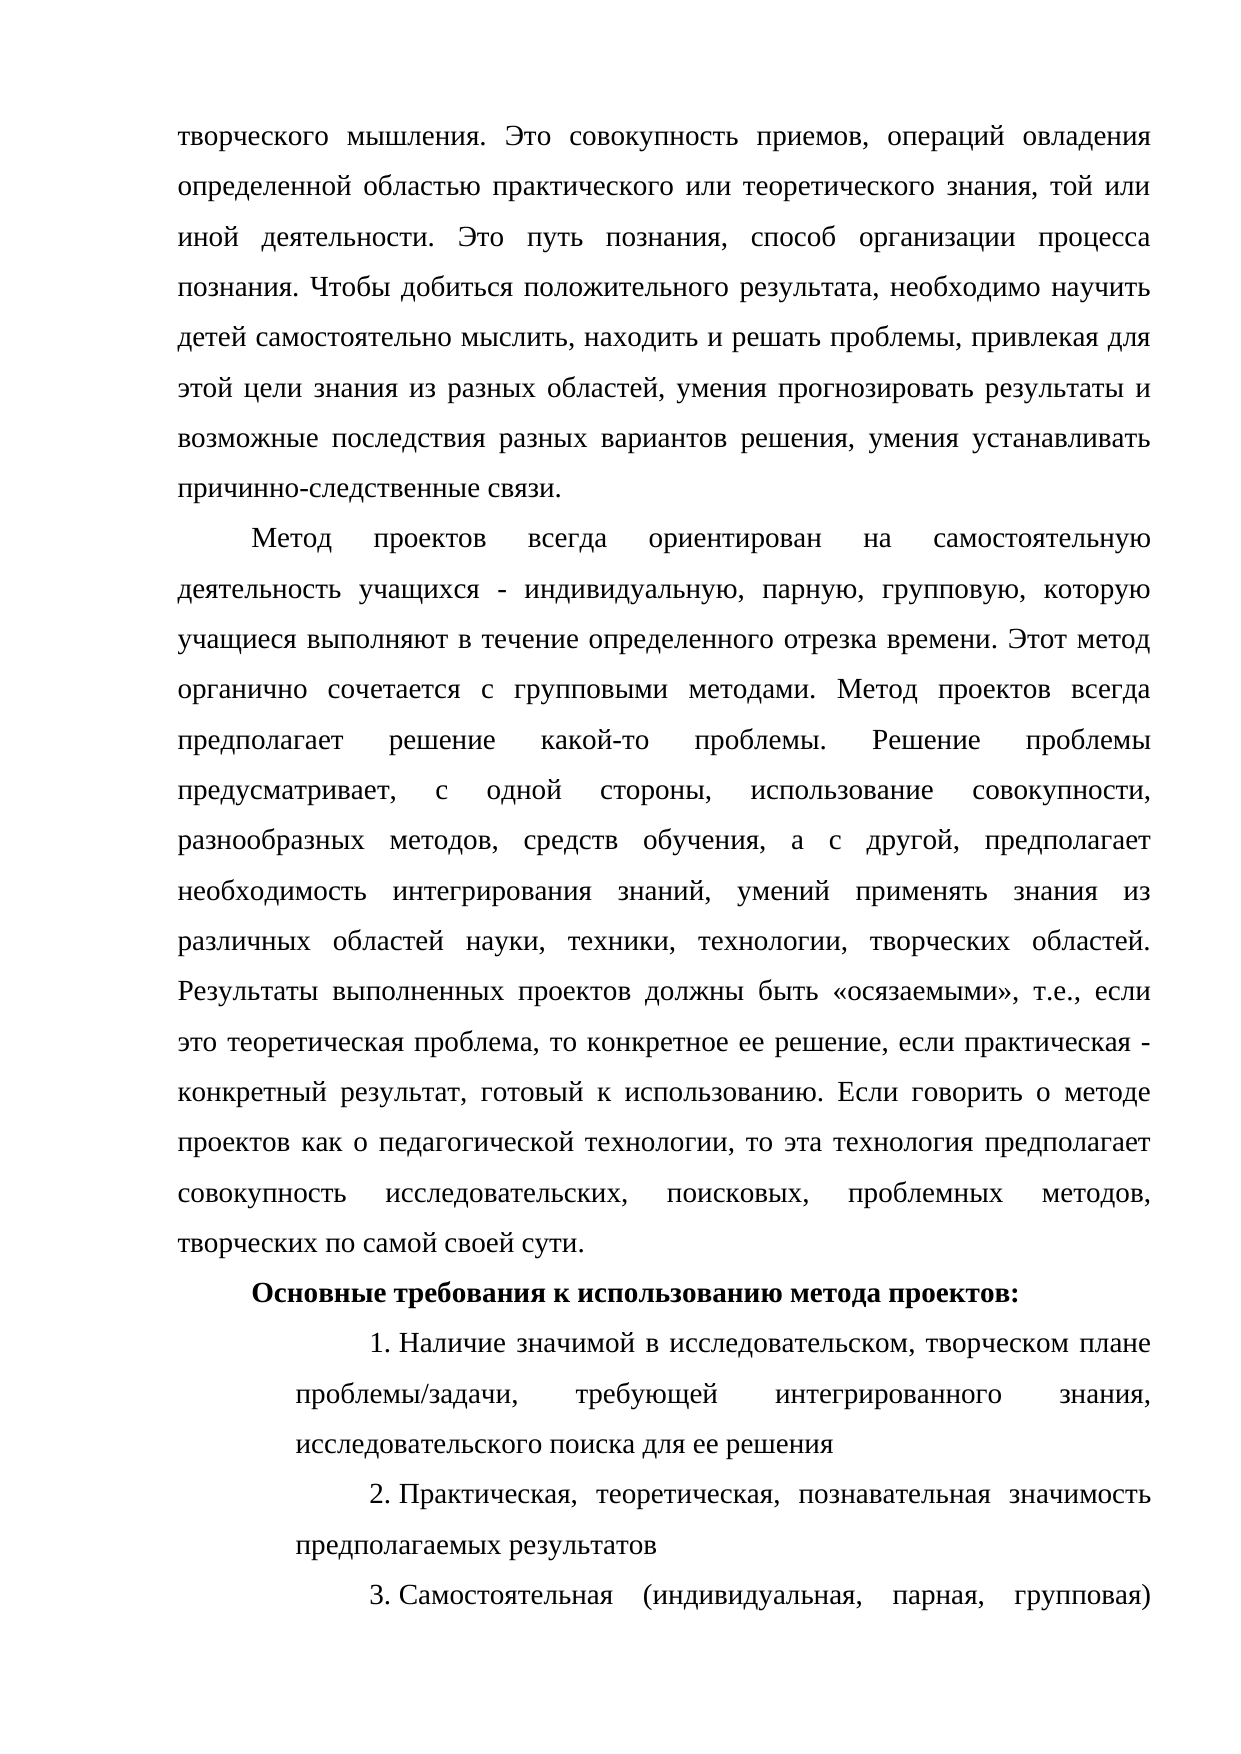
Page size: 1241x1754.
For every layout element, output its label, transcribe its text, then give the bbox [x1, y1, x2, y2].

subtitle Основные требования к использованию метода проектов: [177, 1275, 1152, 1309]
list Наличие значимой в исследовательском, творческом плане проблемы/задачи, требующей интегрированного знания, исследовательского поиска для ее решения [295, 1326, 1152, 1460]
text Метод проектов всегда ориентирован на самостоятельную деятельность учащихся - индивидуальную, парную, групповую, которую учащиеся выполняют в течение определенного отрезка времени. Этот метод органично сочетается с групповыми методами. Метод проектов всегда предполагает решение какой-то проблемы. Решение проблемы предусматривает, с одной стороны, использование совокупности, разнообразных методов, средств обучения, а с другой, предполагает необходимость интегрирования знаний, умений применять знания из различных областей науки, техники, технологии, творческих областей. Результаты выполненных проектов должны быть «осязаемыми», т.е., если это теоретическая проблема, то конкретное ее решение, если практическая - конкретный результат, готовый к использованию. Если говорить о методе проектов как о педагогической технологии, то эта технология предполагает совокупность исследовательских, поисковых, проблемных методов, творческих по самой своей сути. [177, 521, 1152, 1258]
list Практическая, теоретическая, познавательная значимость предполагаемых результатов [295, 1477, 1152, 1560]
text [177, 118, 1152, 504]
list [295, 1577, 1152, 1611]
